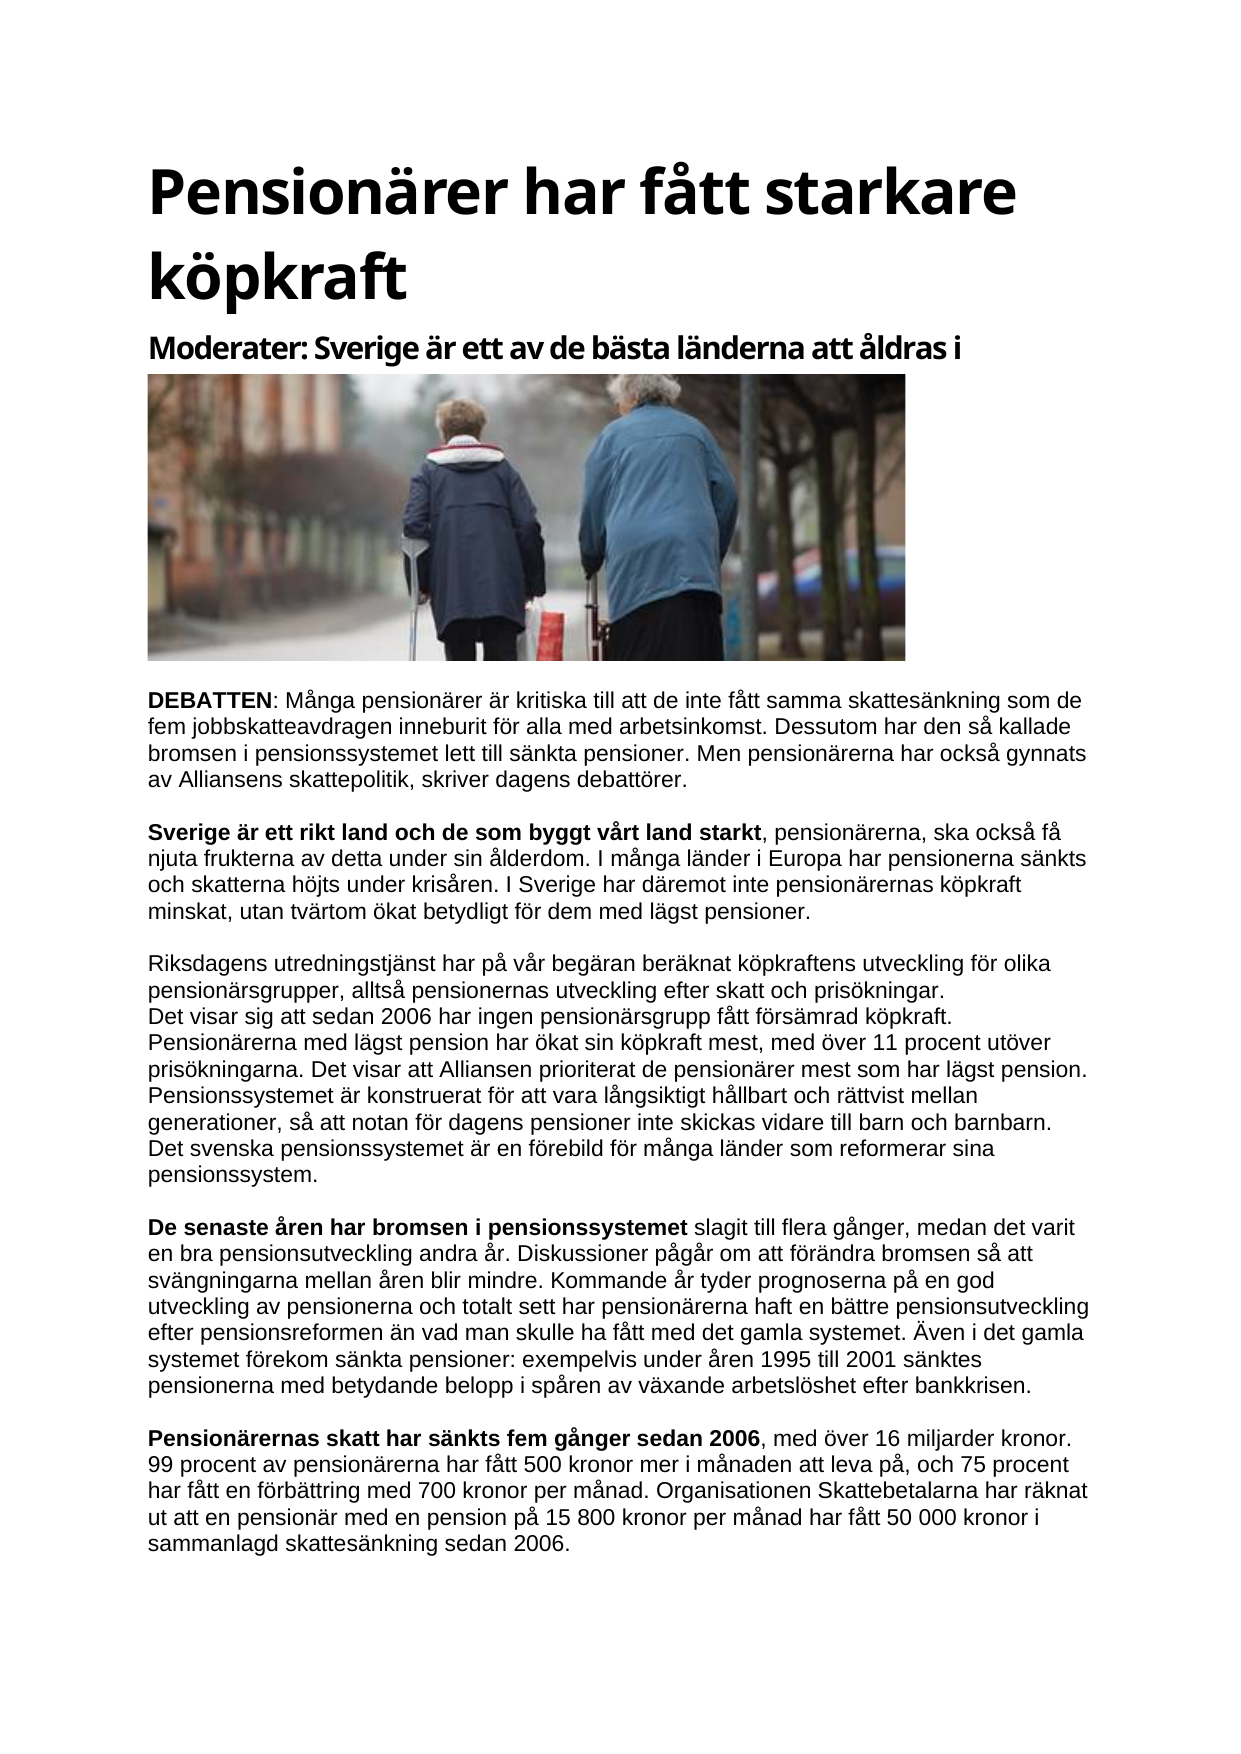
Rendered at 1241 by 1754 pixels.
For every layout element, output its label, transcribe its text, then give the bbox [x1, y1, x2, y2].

text Pensionärer har fått starkare köpkraft [148, 148, 1093, 318]
text Pensionärernas skatt har sänkts fem gånger sedan 2006, med över 16 miljarder kronor. 99 procent av pensionärerna har fått 500 kronor mer i månaden att leva på, och 75 procent har fått en förbättring med 700 kronor per månad. Organisationen Skattebetalarna har räknat ut att en pensionär med en pension på 15 800 kronor per månad har fått 50 000 kronor i sammanlagd skattesänkning sedan 2006. [148, 1425, 1093, 1556]
text Sverige är ett rikt land och de som byggt vårt land starkt, pensionärerna, ska också få njuta frukterna av detta under sin ålderdom. I många länder i Europa har pensionerna sänkts och skatterna höjts under krisåren. I Sverige har däremot inte pensionärernas köpkraft minskat, utan tvärtom ökat betydligt för dem med lägst pensioner. [148, 818, 1093, 924]
text Riksdagens utredningstjänst har på vår begäran beräknat köpkraftens utveckling för olika pensionärsgrupper, alltså pensionernas utveckling efter skatt och prisökningar. [148, 950, 1093, 1003]
text De senaste åren har bromsen i pensionssystemet slagit till flera gånger, medan det varit en bra pensionsutveckling andra år. Diskussioner pågår om att förändra bromsen så att svängningarna mellan åren blir mindre. Kommande år tyder prognoserna på en god utveckling av pensionerna och totalt sett har pensionärerna haft en bättre pensionsutveckling efter pensionsreformen än vad man skulle ha fått med det gamla systemet. Även i det gamla systemet förekom sänkta pensioner: exempelvis under åren 1995 till 2001 sänktes pensionerna med betydande belopp i spåren av växande arbetslöshet efter bankkrisen. [148, 1214, 1093, 1398]
text Det visar sig att sedan 2006 har ingen pensionärsgrupp fått försämrad köpkraft. Pensionärerna med lägst pension har ökat sin köpkraft mest, med över 11 procent utöver prisökningarna. Det visar att Alliansen prioriterat de pensionärer mest som har lägst pension. [148, 1003, 1093, 1082]
text Moderater: Sverige är ett av de bästa länderna att åldras i [148, 326, 1093, 368]
text DEBATTEN: Många pensionärer är kritiska till att de inte fått samma skattesänkning som de fem jobbskatteavdragen inneburit för alla med arbetsinkomst. Dessutom har den så kallade bromsen i pensionssystemet lett till sänkta pensioner. Men pensionärerna har också gynnats av Alliansens skattepolitik, skriver dagens debattörer. [148, 687, 1093, 792]
text Pensionssystemet är konstruerat för att vara långsiktigt hållbart och rättvist mellan generationer, så att notan för dagens pensioner inte skickas vidare till barn och barnbarn. Det svenska pensionssystemet är en förebild för många länder som reformerar sina pensionssystem. [148, 1082, 1093, 1187]
picture [147, 374, 906, 661]
